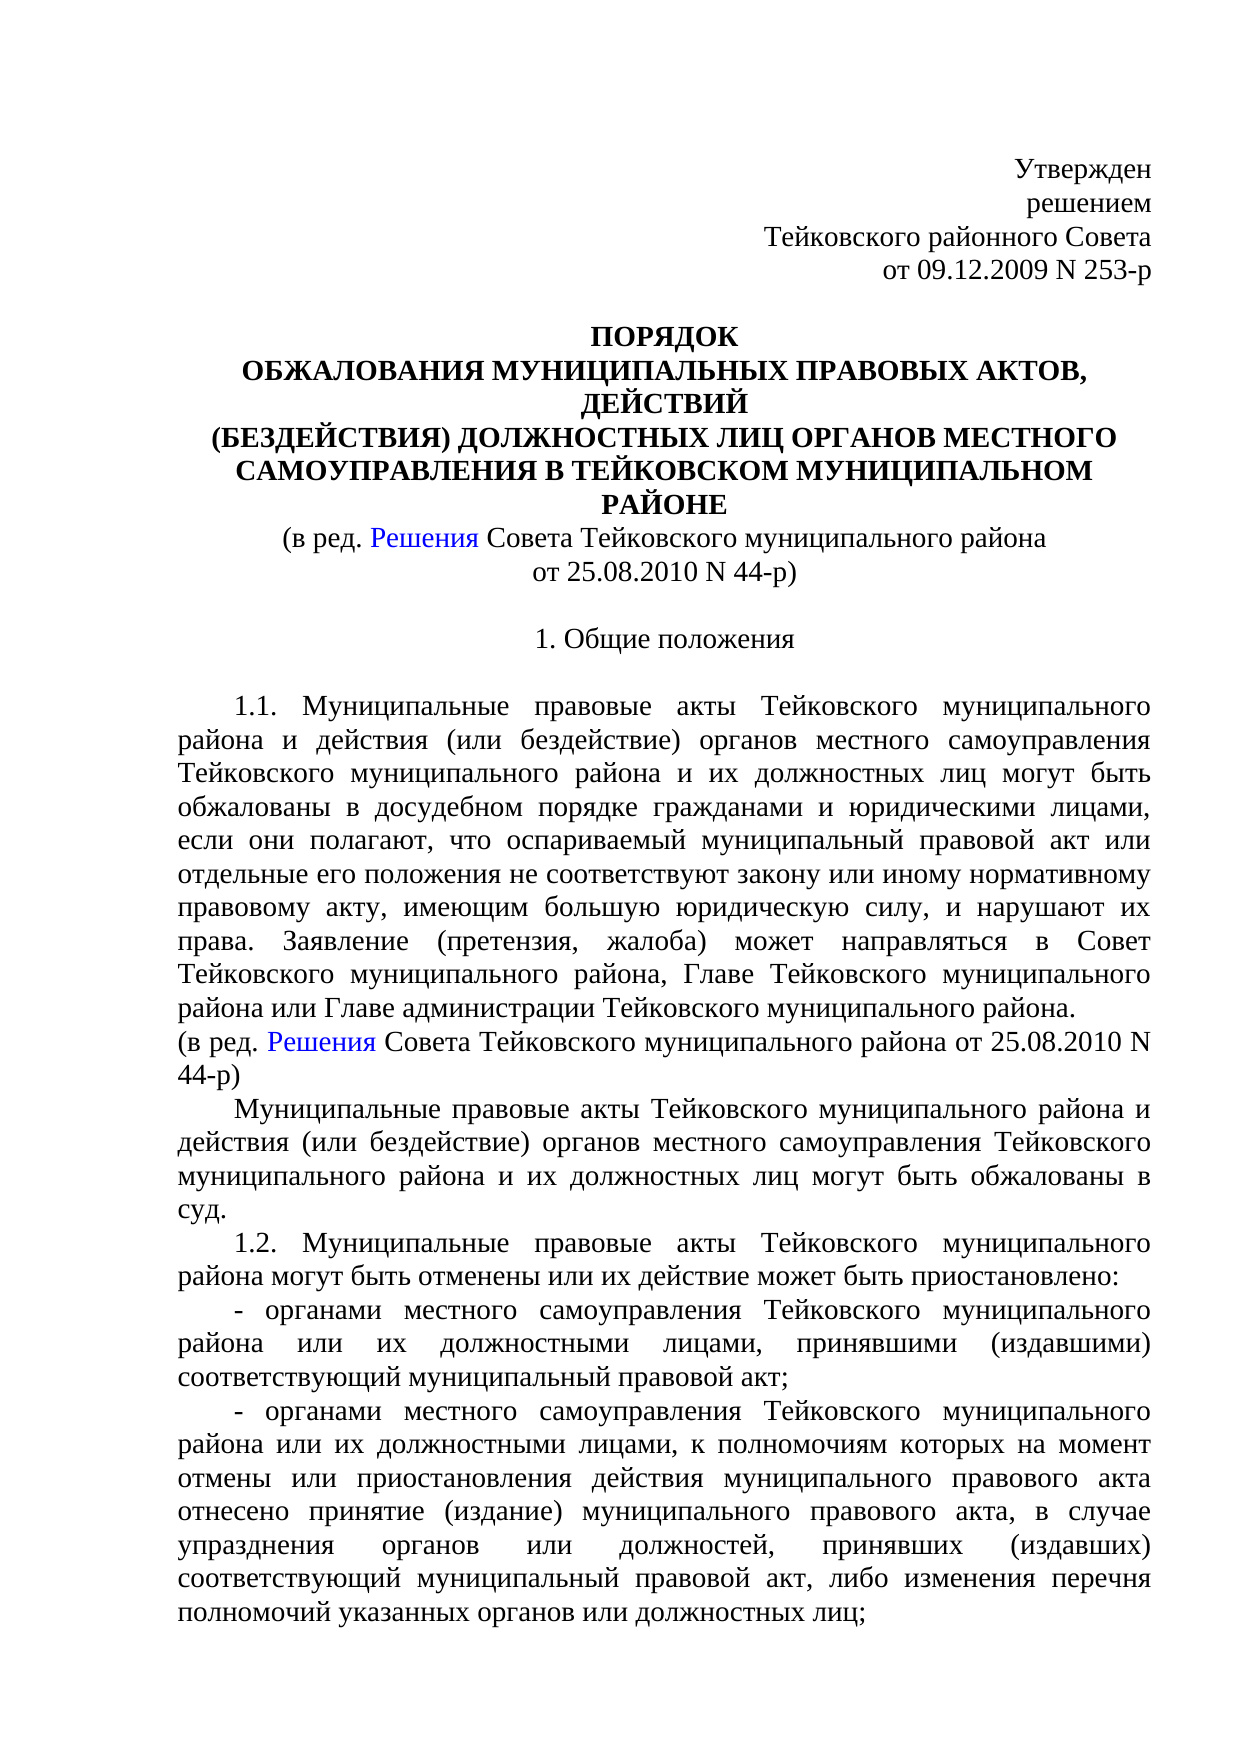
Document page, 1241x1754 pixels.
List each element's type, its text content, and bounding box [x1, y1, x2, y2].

text 1. Общие положения [177, 621, 1152, 655]
title (БЕЗДЕЙСТВИЯ) ДОЛЖНОСТНЫХ ЛИЦ ОРГАНОВ МЕСТНОГО [177, 420, 1152, 453]
text 1.1. Муниципальные правовые акты Тейковского муниципального района и действия (или бездействие) органов местного самоуправления Тейковского муниципального района и их должностных лиц могут быть обжалованы в досудебном порядке гражданами и юридическими лицами, если они полагают, что оспариваемый муниципальный правовой акт или отдельные его положения не соответствуют закону или иному нормативному правовому акту, имеющим большую юридическую силу, и нарушают их права. Заявление (претензия, жалоба) может направляться в Совет Тейковского муниципального района, Главе Тейковского муниципального района или Главе администрации Тейковского муниципального района. [177, 688, 1152, 1024]
text Муниципальные правовые акты Тейковского муниципального района и действия (или бездействие) органов местного самоуправления Тейковского муниципального района и их должностных лиц могут быть обжалованы в суд. [177, 1091, 1152, 1225]
title ПОРЯДОК [177, 319, 1152, 353]
title САМОУПРАВЛЕНИЯ В ТЕЙКОВСКОМ МУНИЦИПАЛЬНОМ РАЙОНЕ [177, 453, 1152, 521]
text от 09.12.2009 N 253-р [177, 252, 1152, 286]
text - органами местного самоуправления Тейковского муниципального района или их должностными лицами, принявшими (издавшими) соответствующий муниципальный правовой акт; [177, 1292, 1152, 1393]
text - органами местного самоуправления Тейковского муниципального района или их должностными лицами, к полномочиям которых на момент отмены или приостановления действия муниципального правового акта отнесено принятие (издание) муниципального правового акта, в случае упразднения органов или должностей, принявших (издавших) соответствующий муниципальный правовой акт, либо изменения перечня полномочий указанных органов или должностных лиц; [177, 1393, 1152, 1627]
text (в ред. Решения Совета Тейковского муниципального района [177, 521, 1152, 554]
text Утвержден [177, 152, 1152, 185]
title ОБЖАЛОВАНИЯ МУНИЦИПАЛЬНЫХ ПРАВОВЫХ АКТОВ, ДЕЙСТВИЙ [177, 353, 1152, 420]
text решением [177, 185, 1152, 219]
text от 25.08.2010 N 44-р) [177, 554, 1152, 588]
text (в ред. Решения Совета Тейковского муниципального района от 25.08.2010 N 44-р) [177, 1024, 1152, 1091]
text Тейковского районного Совета [177, 219, 1152, 252]
text 1.2. Муниципальные правовые акты Тейковского муниципального района могут быть отменены или их действие может быть приостановлено: [177, 1225, 1152, 1292]
